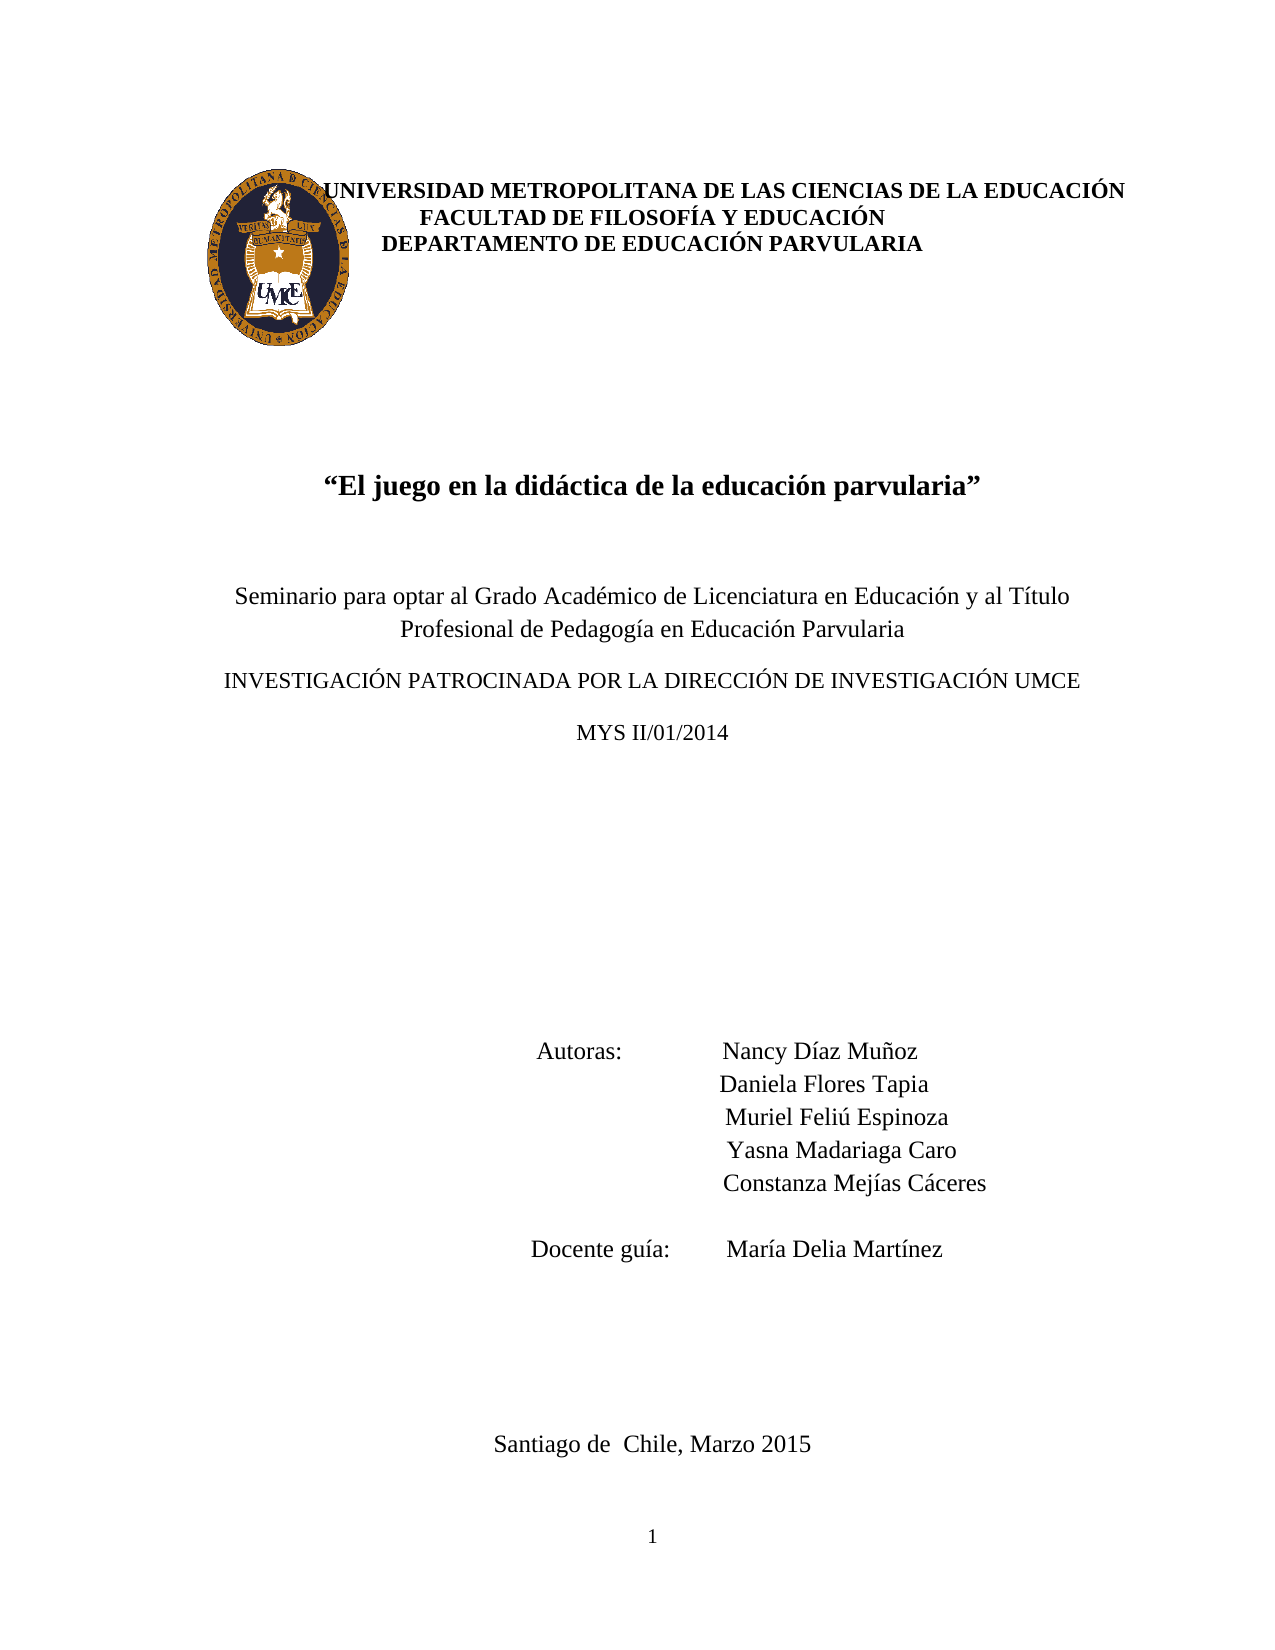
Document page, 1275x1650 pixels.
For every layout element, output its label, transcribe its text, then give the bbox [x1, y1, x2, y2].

text Muriel Feliú Espinoza [177, 1102, 1127, 1131]
text FACULTAD DE FILOSOFÍA Y EDUCACIÓN [177, 203, 1127, 230]
text INVESTIGACIÓN PATROCINADA POR LA DIRECCIÓN DE INVESTIGACIÓN UMCE [177, 668, 1127, 694]
text UNIVERSIDAD METROPOLITANA DE LAS CIENCIAS DE LA EDUCACIÓN [177, 177, 1127, 203]
text Autoras: Nancy Díaz Muñoz [177, 1036, 989, 1065]
text Santiago de Chile, Marzo 2015 [177, 1429, 1127, 1458]
text Constanza Mejías Cáceres [177, 1168, 1127, 1197]
text Daniela Flores Tapia [177, 1069, 989, 1098]
text Docente guía: María Delia Martínez [177, 1234, 1127, 1263]
text Yasna Madariaga Caro [251, 1136, 1127, 1164]
text MYS II/01/2014 [177, 719, 1127, 745]
text “El juego en la didáctica de la educación parvularia” [177, 468, 1127, 502]
text Seminario para optar al Grado Académico de Licenciatura en Educación y al Título Profesional de Pedagogía en Educación Parvularia [177, 581, 1127, 642]
text DEPARTAMENTO DE EDUCACIÓN PARVULARIA [177, 230, 1127, 256]
picture [207, 256, 349, 346]
picture [207, 169, 349, 177]
